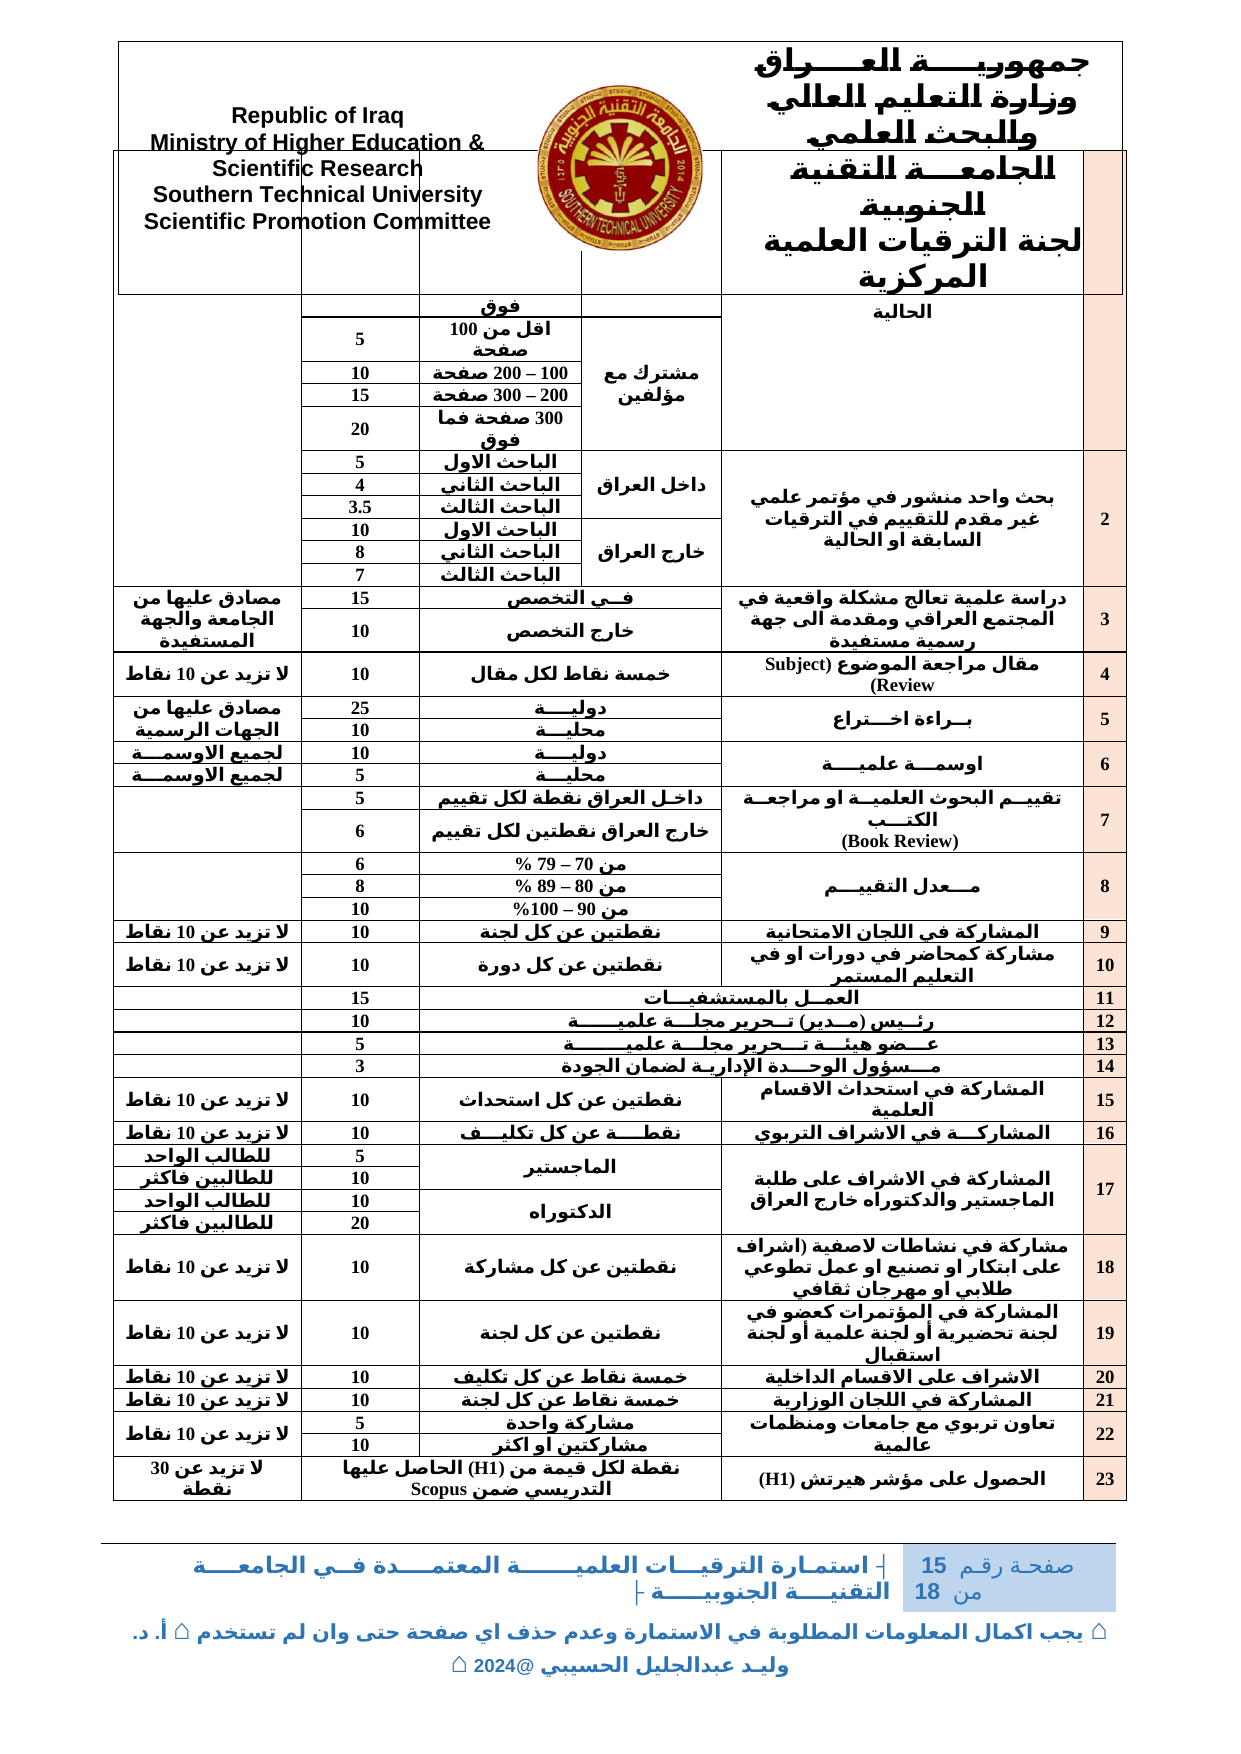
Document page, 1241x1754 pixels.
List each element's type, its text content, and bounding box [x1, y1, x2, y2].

table_cell للطالبين فاكثر [114, 1167, 301, 1189]
table_cell 17 [1084, 1145, 1126, 1234]
table_cell نقطتين عن كل استحداث [420, 1078, 721, 1121]
table_cell 15 [302, 384, 419, 406]
table_cell 4 [302, 474, 419, 495]
table_cell 10 [302, 653, 419, 696]
table_cell 11 [1084, 987, 1126, 1009]
table_cell 10 [302, 1389, 419, 1411]
table_cell اقل من 100 صفحة [420, 318, 581, 361]
table_cell خمسة نقاط عن كل لجنة [420, 1389, 721, 1411]
table_cell خارج العراق [582, 519, 721, 586]
table_cell المشاركة في المؤتمرات كعضو في لجنة تحضيرية أو لجنة علمية أو لجنة استقبال [722, 1301, 1083, 1365]
table_cell خمسة نقاط عن كل تكليف [420, 1366, 721, 1388]
table_cell 10 [302, 898, 419, 919]
table_cell مشاركة كمحاضر في دورات او في التعليم المستمر [722, 943, 1083, 986]
table_cell [114, 853, 301, 919]
table_cell 15 [302, 987, 419, 1009]
table_cell 25 [302, 295, 419, 316]
table_cell نقطــــة عن كل تكليـــف [420, 1122, 721, 1143]
table_cell تعاون تربوي مع جامعات ومنظمات عالمية [722, 1412, 1083, 1456]
table_cell فــي التخصص [420, 587, 721, 608]
table_cell لا تزيد عن 10 نقاط [114, 1412, 301, 1456]
table_cell اوسمـــة علميــــة [722, 742, 1083, 786]
table_cell محليـــة [420, 764, 721, 786]
table_cell لجميع الاوسمـــة [114, 742, 301, 763]
table_cell [114, 987, 301, 1009]
table_cell لا تزيد عن 10 نقاط [114, 943, 301, 986]
table_cell دوليــــة [420, 742, 721, 763]
table_cell 5 [302, 764, 419, 786]
table_cell 10 [302, 742, 419, 763]
table_cell 15 [302, 587, 419, 608]
table_cell 8 [302, 875, 419, 897]
table_cell 12 [1084, 1010, 1126, 1031]
table_cell لا تزيد عن 10 نقاط [114, 921, 301, 942]
table_cell مـــسؤول الوحـــدة الإداريـة لضمان الجودة [420, 1055, 1083, 1077]
table_cell مقال مراجعة الموضوع (Subject Review) [722, 653, 1083, 696]
picture [537, 85, 703, 251]
table_cell مشاركة واحدة [420, 1412, 721, 1433]
table_cell لا تزيد عن 10 نقاط [114, 1366, 301, 1388]
table_cell 8 [302, 541, 419, 563]
table_cell 5 [302, 787, 419, 808]
table_cell الاشراف على الاقسام الداخلية [722, 1366, 1083, 1388]
table_cell المشاركـــة في الاشراف التربوي [722, 1122, 1083, 1143]
table_cell 9 [1084, 921, 1126, 942]
table_cell 16 [1084, 1122, 1126, 1143]
table_cell داخـل العراق نقطة لكل تقييم [420, 787, 721, 808]
table_cell 300 صفحة فما فوق [420, 151, 581, 294]
table_cell 7 [1084, 787, 1126, 852]
table_cell 10 [302, 1434, 419, 1456]
table_cell الدكتوراه [420, 1190, 721, 1234]
table_cell 2 [1084, 451, 1126, 586]
table_cell 10 [302, 943, 419, 986]
table_cell مشاركتين او اكثر [420, 1434, 721, 1456]
table_cell 10 [302, 1235, 419, 1299]
table_cell 300 صفحة فما فوق [420, 407, 581, 450]
table_cell مـــعدل التقييـــم [722, 853, 1083, 919]
table_cell 5 [302, 1033, 419, 1054]
table_cell خمسة نقاط لكل مقال [420, 653, 721, 696]
table_cell مصادق عليها من الجامعة والجهة المستفيدة [114, 587, 301, 651]
table_cell 20 [1084, 1366, 1126, 1388]
table_cell 25 [302, 151, 419, 294]
table_cell 15 [1084, 1078, 1126, 1121]
table_cell المشاركة في اللجان الوزارية [722, 1389, 1083, 1411]
table_cell 5 [302, 318, 419, 361]
table_cell 10 [302, 1366, 419, 1388]
table_cell الباحث الثاني [420, 541, 581, 563]
table_cell 23 [1084, 1457, 1126, 1500]
table_cell الباحث الثالث [420, 564, 581, 586]
table_cell 10 [302, 719, 419, 741]
table_cell لا تزيد عن 10 نقاط [114, 1301, 301, 1365]
table_cell 10 [1084, 943, 1126, 986]
table_cell الباحث الاول [420, 451, 581, 473]
table_cell لا تزيد عن 10 نقاط [114, 1389, 301, 1411]
table_cell 20 [302, 1212, 419, 1234]
table_cell لا تزيد عن 10 نقاط [114, 1235, 301, 1299]
table_cell 200 – 300 صفحة [420, 384, 581, 406]
table_cell 3 [1084, 587, 1126, 651]
table_cell لا تزيد عن 10 نقاط [114, 1078, 301, 1121]
table_cell العمــل بالمستشفيـــات [420, 987, 1083, 1009]
table_cell نقطتين عن كل لجنة [420, 1301, 721, 1365]
table_cell المشاركة في الاشراف على طلبة الماجستير والدكتوراه خارج العراق [722, 1145, 1083, 1234]
table_cell من 70 – 79 % [420, 853, 721, 874]
table_cell 10 [302, 1122, 419, 1143]
table_cell 25 [302, 697, 419, 718]
table_cell 7 [302, 564, 419, 586]
table_cell مصادق عليها من الجهات الرسمية [114, 697, 301, 741]
table_cell الباحث الثالث [420, 496, 581, 518]
table_cell الحصول على مؤشر هيرتش (H1) [722, 1457, 1083, 1500]
table_cell نقطة لكل قيمة من (H1) الحاصل عليها التدريسي ضمن Scopus [302, 1457, 721, 1500]
table_cell 8 [1084, 853, 1126, 919]
table_cell 5 [302, 451, 419, 473]
table_cell الباحث الاول [420, 519, 581, 540]
table_cell [114, 1010, 301, 1031]
table_cell 10 [302, 1190, 419, 1211]
table_cell خارج العراق نقطتين لكل تقييم [420, 810, 721, 852]
table_cell المشاركة في استحداث الاقسام العلمية [722, 1078, 1083, 1121]
table_cell دراسة علمية تعالج مشكلة واقعية في المجتمع العراقي ومقدمة الى جهة رسمية مستفيدة [722, 587, 1083, 651]
table_cell 4 [1084, 653, 1126, 696]
table_cell 10 [302, 1167, 419, 1189]
table_cell 10 [302, 1078, 419, 1121]
table_cell 13 [1084, 1033, 1126, 1054]
table_cell 10 [302, 519, 419, 540]
table_cell مشترك مع مؤلفين [582, 318, 721, 450]
table_cell 300 صفحة فما فوق [420, 295, 581, 316]
table_cell داخل العراق [582, 451, 721, 518]
table_cell لا تزيد عن 10 نقاط [114, 653, 301, 696]
table_cell 14 [1084, 1055, 1126, 1077]
table_cell المشاركة في اللجان الامتحانية [722, 921, 1083, 942]
table_cell [114, 1033, 301, 1054]
table_cell لجميع الاوسمـــة [114, 764, 301, 786]
table_cell 6 [1084, 742, 1126, 786]
table_cell رئــيس (مــدير) تــحرير مجلـــة علميــــــة [420, 1010, 1083, 1031]
table_cell للطالبين فاكثر [114, 1212, 301, 1234]
table_cell نقطتين عن كل دورة [420, 943, 721, 986]
table_cell 20 [302, 407, 419, 450]
table_cell 3 [302, 1055, 419, 1077]
table_cell محليـــة [420, 719, 721, 741]
table_cell عـــضو هيئـــة تـــحرير مجلـــة علميــــــــة [420, 1033, 1083, 1054]
table_cell 21 [1084, 1389, 1126, 1411]
table_cell 22 [1084, 1412, 1126, 1456]
table_cell 10 [302, 362, 419, 383]
table_cell 5 [1084, 697, 1126, 741]
table_cell خارج التخصص [420, 609, 721, 651]
table_cell بــراءة اخـــتراع [722, 697, 1083, 741]
table_cell الماجستير [420, 1145, 721, 1189]
table_cell [114, 787, 301, 852]
table_cell لا تزيد عن 10 نقاط [114, 1122, 301, 1143]
table_cell 5 [302, 1412, 419, 1433]
table_cell للطالب الواحد [114, 1190, 301, 1211]
table_cell بحث واحد منشور في مؤتمر علمي غير مقدم للتقييم في الترقيات السابقة او الحالية [722, 451, 1083, 586]
table_cell 10 [302, 1301, 419, 1365]
table_cell الباحث الثاني [420, 474, 581, 495]
table_cell 18 [1084, 1235, 1126, 1299]
table_cell نقطتين عن كل لجنة [420, 921, 721, 942]
table_cell لا تزيد عن 30 نقطة [114, 1457, 301, 1500]
table_cell 6 [302, 853, 419, 874]
table_cell 10 [302, 609, 419, 651]
table_cell 100 – 200 صفحة [420, 362, 581, 383]
table_cell 6 [302, 810, 419, 852]
table_cell مشاركة في نشاطات لاصفية (اشراف على ابتكار او تصنيع او عمل تطوعي طلابي او مهرجان ثقافي [722, 1235, 1083, 1299]
table_cell 10 [302, 921, 419, 942]
table_cell من 80 – 89 % [420, 875, 721, 897]
table_cell دوليــــة [420, 697, 721, 718]
table_cell 5 [302, 1145, 419, 1166]
table_cell نقطتين عن كل مشاركة [420, 1235, 721, 1299]
table_cell 19 [1084, 1301, 1126, 1365]
table_cell 3.5 [302, 496, 419, 518]
table_cell من 90 – 100% [420, 898, 721, 919]
table_cell تقييــم البحوث العلميــة او مراجعــة الكتـــب (Book Review) [722, 787, 1083, 852]
table_cell 10 [302, 1010, 419, 1031]
table_cell [114, 1055, 301, 1077]
table_cell للطالب الواحد [114, 1145, 301, 1166]
